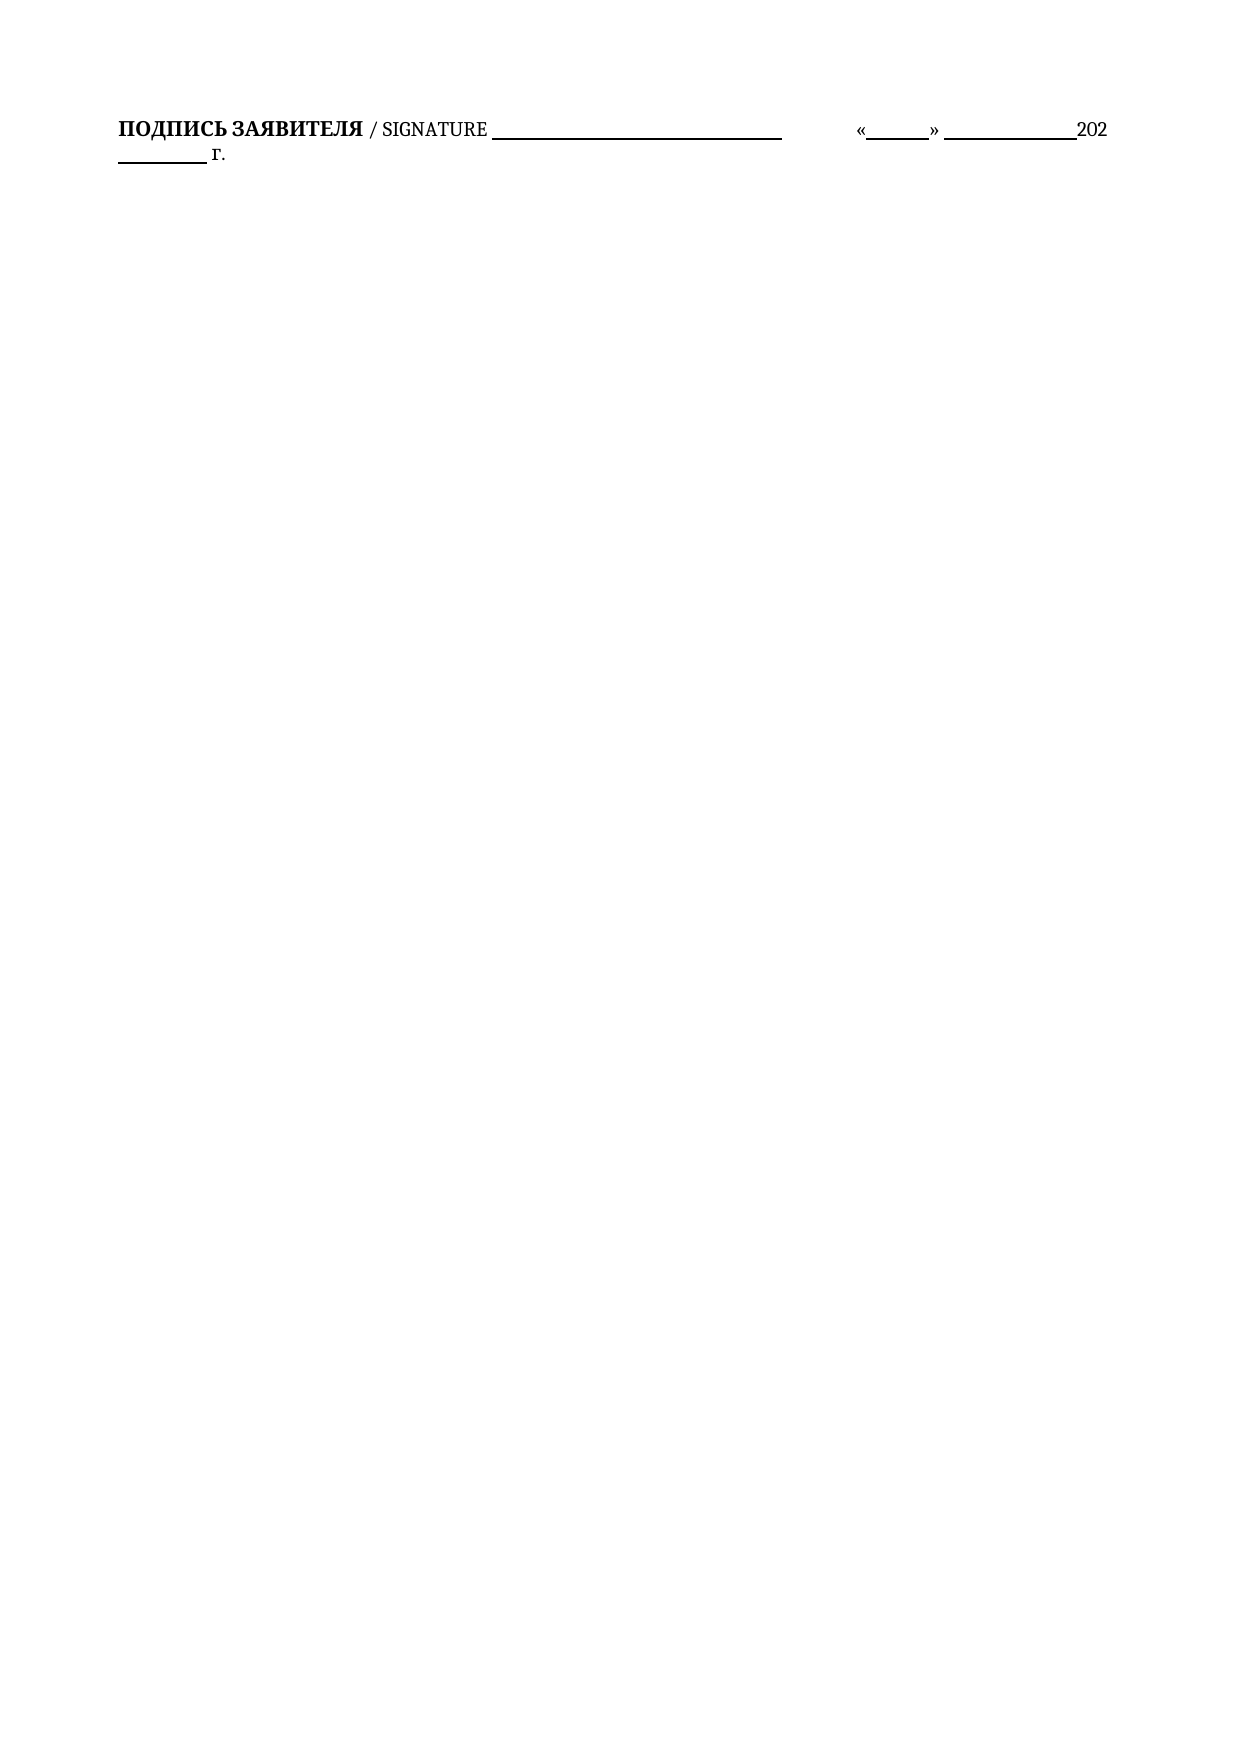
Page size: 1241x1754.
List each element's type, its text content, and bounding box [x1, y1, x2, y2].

text ПОДПИСЬ ЗАЯВИТЕЛЯ / SIGNATURE « » 202 г. [118, 118, 1122, 166]
